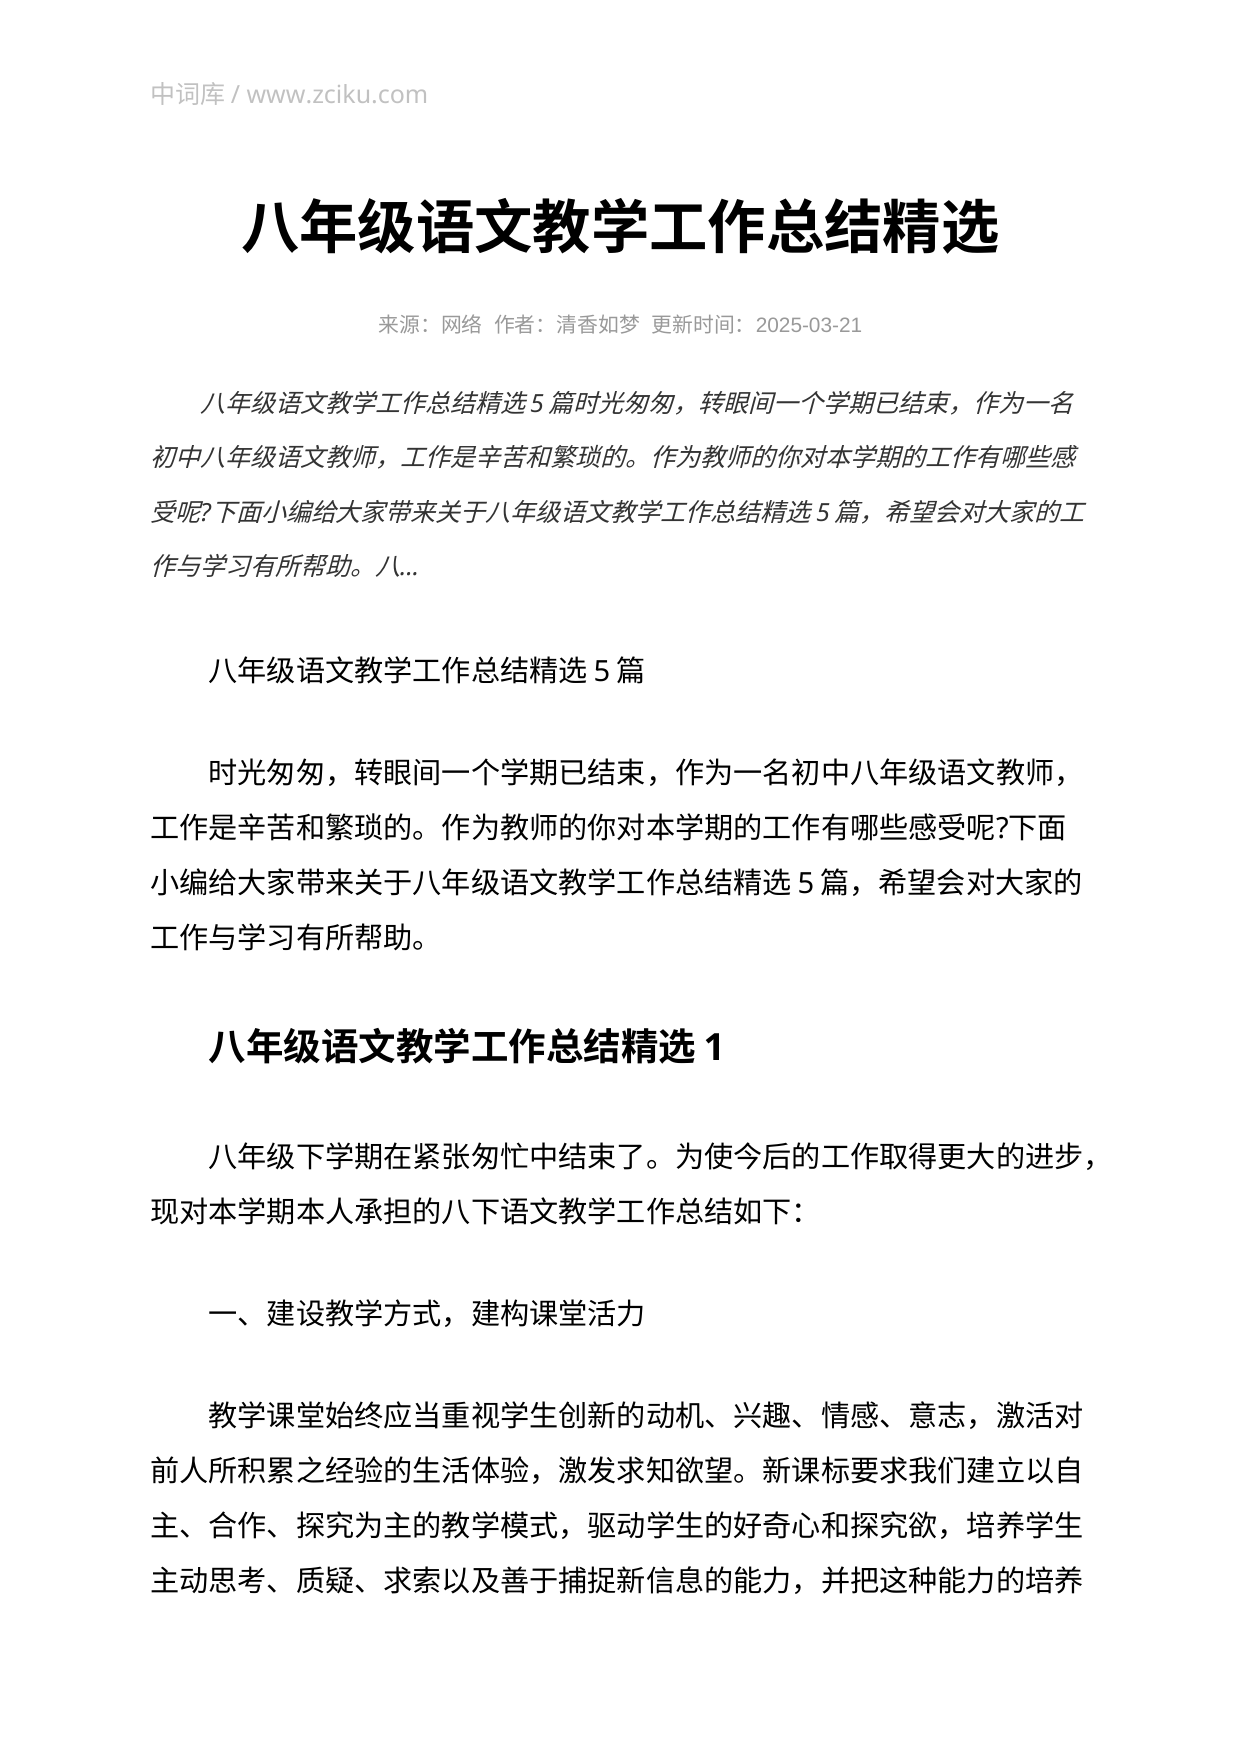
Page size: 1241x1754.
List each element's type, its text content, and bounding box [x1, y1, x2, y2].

text 八年级语文教学工作总结精选1 [150, 1016, 1090, 1071]
subtitle 八年级语文教学工作总结精选 [150, 181, 1090, 266]
text 时光匆匆，转眼间一个学期已结束，作为一名初中八年级语文教师，工作是辛苦和繁琐的。作为教师的你对本学期的工作有哪些感受呢?下面小编给大家带来关于八年级语文教学工作总结精选5篇，希望会对大家的工作与学习有所帮助。 [150, 750, 1090, 957]
text 八年级下学期在紧张匆忙中结束了。为使今后的工作取得更大的进步，现对本学期本人承担的八下语文教学工作总结如下： [150, 1134, 1090, 1231]
text 来源：网络 作者：清香如梦 更新时间：2025-03-21 [150, 313, 1090, 337]
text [150, 1392, 1090, 1599]
text 八年级语文教学工作总结精选5篇时光匆匆，转眼间一个学期已结束，作为一名初中八年级语文教师，工作是辛苦和繁琐的。作为教师的你对本学期的工作有哪些感受呢?下面小编给大家带来关于八年级语文教学工作总结精选5篇，希望会对大家的工作与学习有所帮助。八... [150, 383, 1090, 583]
text 八年级语文教学工作总结精选5篇 [150, 648, 1090, 690]
text 一、建设教学方式，建构课堂活力 [150, 1291, 1090, 1333]
